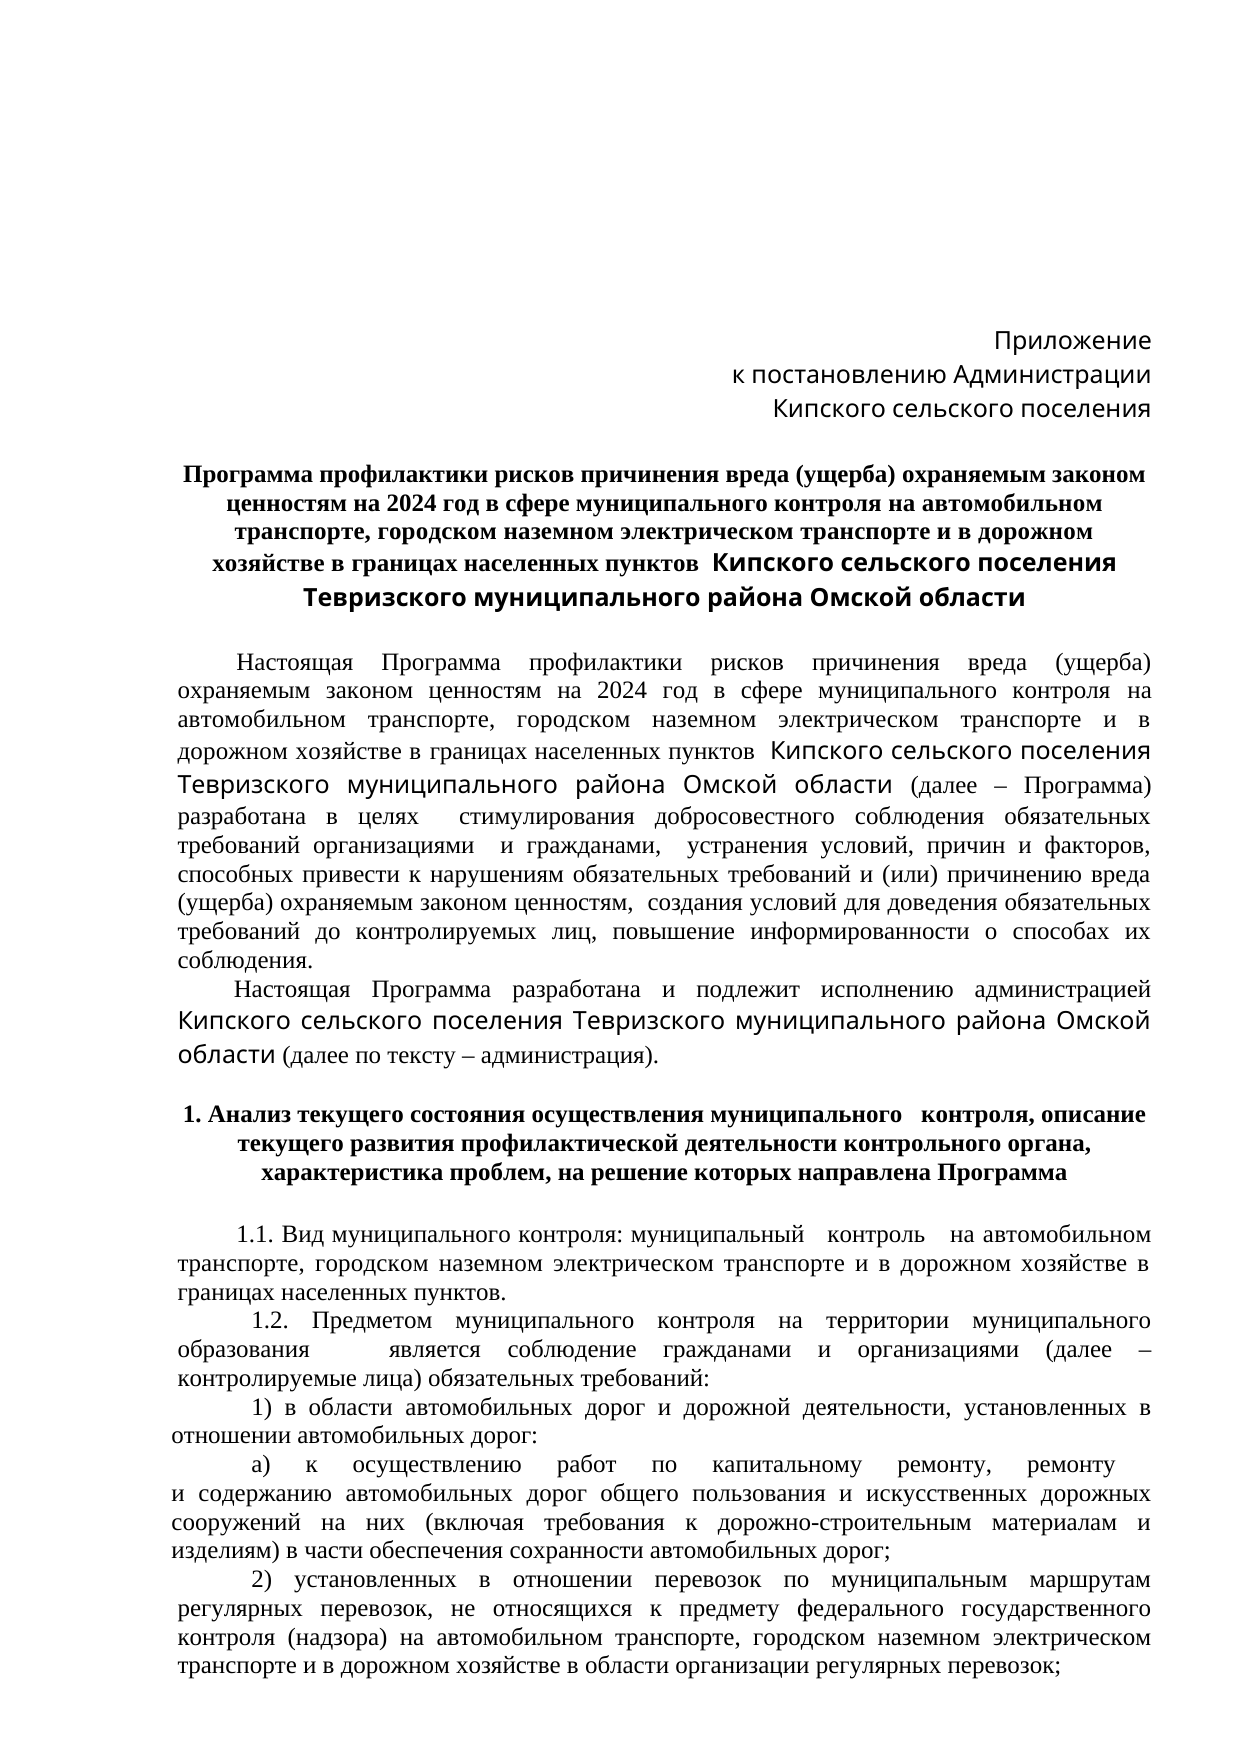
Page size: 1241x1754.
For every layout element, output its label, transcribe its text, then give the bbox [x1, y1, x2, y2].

text а) к осуществлению работ по капитальному ремонту, ремонту и содержанию автомобильных дорог общего пользования и искусственных дорожных сооружений на них (включая требования к дорожно-строительным материалам и изделиям) в части обеспечения сохранности автомобильных дорог; [171, 1449, 1152, 1564]
text Настоящая Программа разработана и подлежит исполнению администрацией Кипского сельского поселения Тевризского муниципального района Омской области (далее по тексту – администрация). [177, 974, 1152, 1071]
text 1.2. Предметом муниципального контроля на территории муниципального образования является соблюдение гражданами и организациями (далее – контролируемые лица) обязательных требований: [177, 1305, 1152, 1392]
text 1. Анализ текущего состояния осуществления муниципального контроля, описание текущего развития профилактической деятельности контрольного органа, характеристика проблем, на решение которых направлена Программа [177, 1099, 1152, 1186]
text 1) в области автомобильных дорог и дорожной деятельности, установленных в отношении автомобильных дорог: [171, 1392, 1152, 1449]
text 1.1. Вид муниципального контроля: муниципальный контроль на автомобильном транспорте, городском наземном электрическом транспорте и в дорожном хозяйстве в границах населенных пунктов. [177, 1219, 1152, 1305]
text Кипского сельского поселения [177, 391, 1152, 425]
text Приложение [177, 323, 1152, 357]
text 2) установленных в отношении перевозок по муниципальным маршрутам регулярных перевозок, не относящихся к предмету федерального государственного контроля (надзора) на автомобильном транспорте, городском наземном электрическом транспорте и в дорожном хозяйстве в области организации регулярных перевозок; [177, 1564, 1152, 1679]
text к постановлению Администрации [177, 357, 1152, 391]
text Программа профилактики рисков причинения вреда (ущерба) охраняемым законом ценностям на 2024 год в сфере муниципального контроля на автомобильном транспорте, городском наземном электрическом транспорте и в дорожном хозяйстве в границах населенных пунктов Кипского сельского поселения Тевризского муниципального района Омской области [177, 459, 1152, 613]
text Настоящая Программа профилактики рисков причинения вреда (ущерба) охраняемым законом ценностям на 2024 год в сфере муниципального контроля на автомобильном транспорте, городском наземном электрическом транспорте и в дорожном хозяйстве в границах населенных пунктов Кипского сельского поселения Тевризского муниципального района Омской области (далее – Программа) разработана в целях стимулирования добросовестного соблюдения обязательных требований организациями и гражданами, устранения условий, причин и факторов, способных привести к нарушениям обязательных требований и (или) причинению вреда (ущерба) охраняемым законом ценностям, создания условий для доведения обязательных требований до контролируемых лиц, повышение информированности о способах их соблюдения. [177, 647, 1152, 974]
